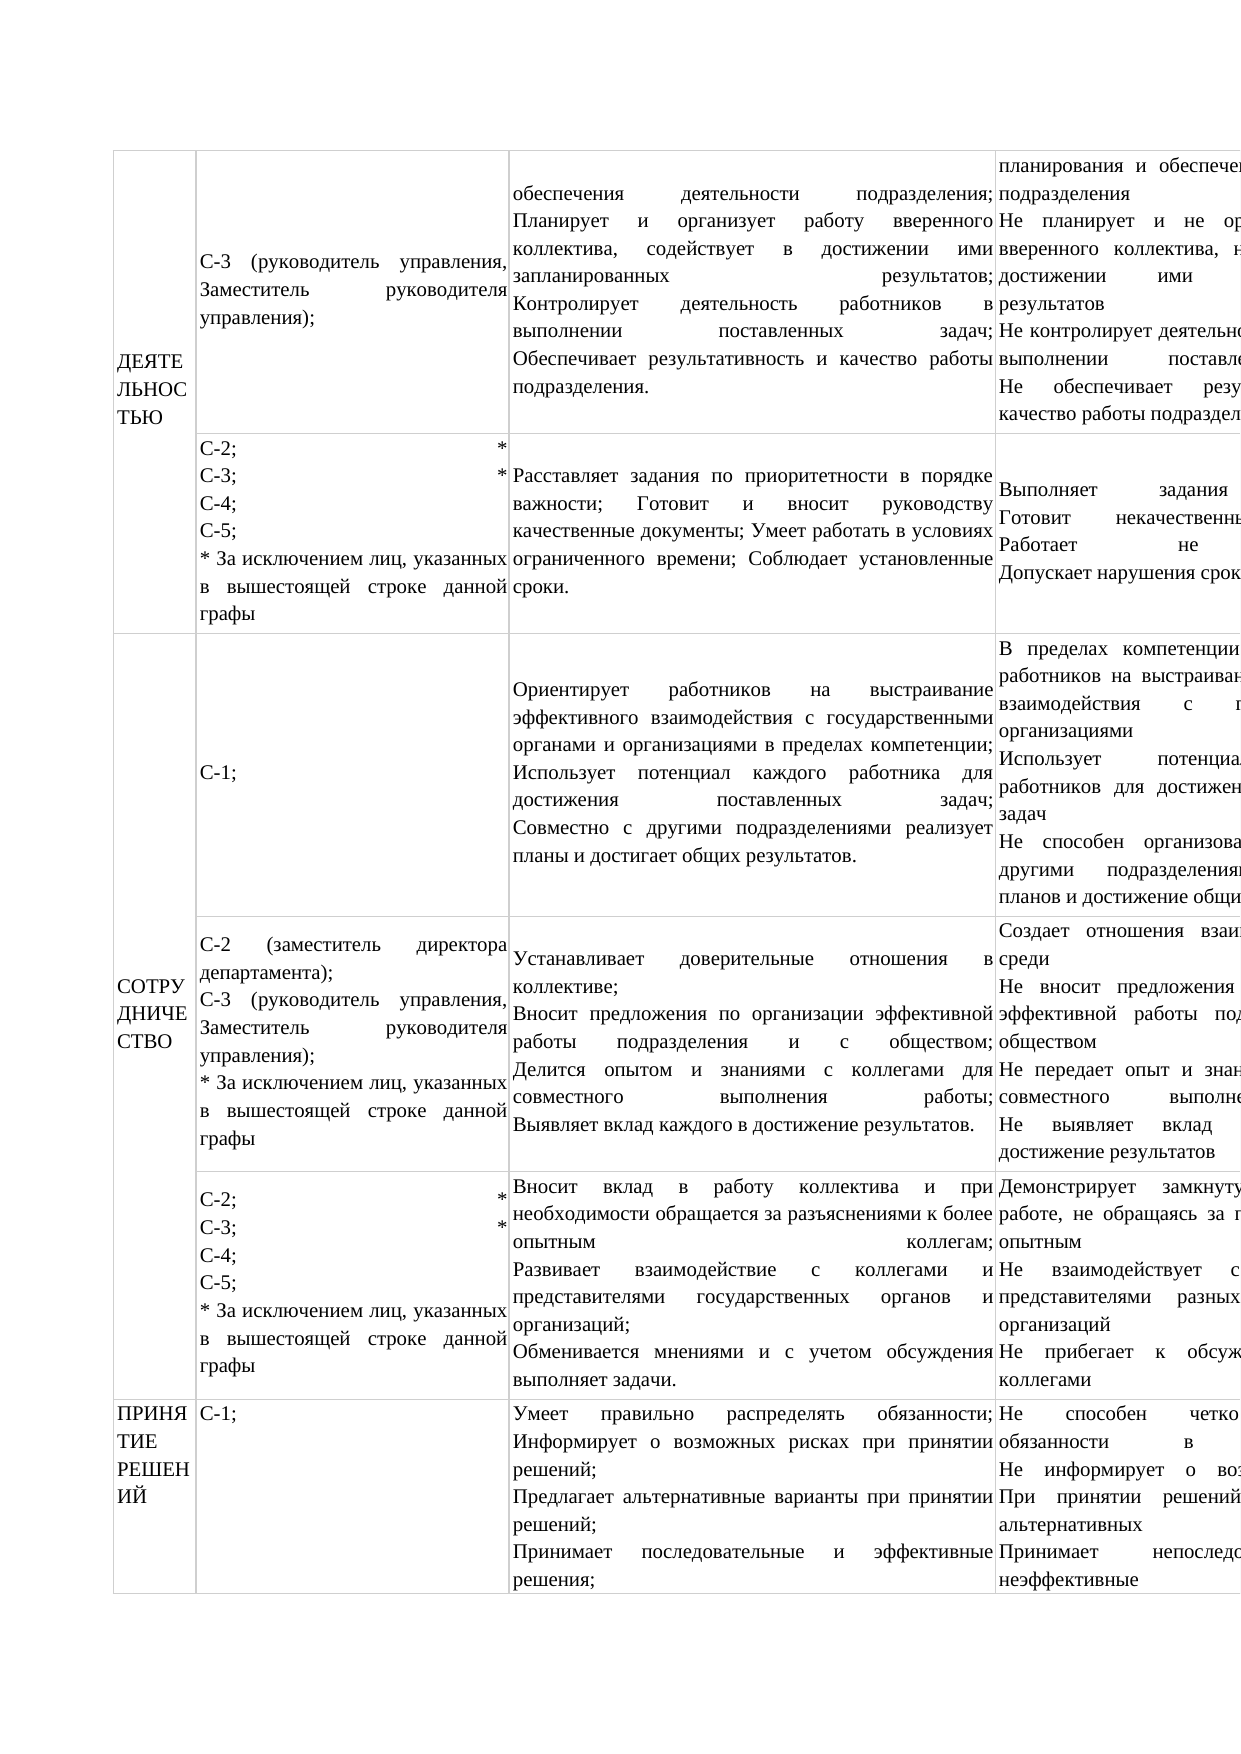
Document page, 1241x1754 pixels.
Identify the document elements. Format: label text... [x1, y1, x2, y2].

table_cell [996, 1400, 1240, 1592]
table_cell C-2 (заместитель директора департамента); C-3 (руководитель управления, Заместитель руководителя управления); * За исключением лиц, указанных в вышестоящей строке данной графы [197, 917, 508, 1171]
table_cell В пределах компетенции не ориентирует работников на выстраивание эффективного взаимодействия с госорганами и организациями Использует потенциал отдельных работников для достижения поставленных задач Не способен организовать совместно с другими подразделениями реализацию планов и достижение общих результатов [996, 634, 1240, 916]
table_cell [996, 151, 1240, 433]
table_cell C-2; * C-3; * C-4; C-5; * За исключением лиц, указанных в вышестоящей строке данной графы [197, 1172, 508, 1398]
table_cell Вносит вклад в работу коллектива и при необходимости обращается за разъяснениями к более опытным коллегам; Развивает взаимодействие с коллегами и представителями государственных органов и организаций; Обменивается мнениями и с учетом обсуждения выполняет задачи. [510, 1172, 995, 1398]
table_cell Выполняет задания бессистемно Готовит некачественные документы Работает не оперативно Допускает нарушения сроков [996, 434, 1240, 633]
table_cell Устанавливает доверительные отношения в коллективе; Вносит предложения по организации эффективной работы подразделения и с обществом; Делится опытом и знаниями с коллегами для совместного выполнения работы; Выявляет вклад каждого в достижение результатов. [510, 917, 995, 1171]
table_cell СОТРУДНИЧЕСТВО [114, 634, 195, 1398]
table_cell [197, 151, 508, 433]
table_cell Расставляет задания по приоритетности в порядке важности; Готовит и вносит руководству качественные документы; Умеет работать в условиях ограниченного времени; Соблюдает установленные сроки. [510, 434, 995, 633]
table_cell C-1; [197, 1400, 508, 1592]
table_cell Создает отношения взаимного недоверия среди работников Не вносит предложения по организации эффективной работы подразделения и с обществом Не передает опыт и знания коллегам для совместного выполнения работы Не выявляет вклад подчиненных в достижение результатов [996, 917, 1240, 1171]
table_cell ПРИНЯТИЕ РЕШЕНИЙ [114, 1400, 195, 1592]
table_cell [510, 151, 995, 433]
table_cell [114, 151, 195, 633]
table_cell C-1; [197, 634, 508, 916]
table_cell Демонстрирует замкнутую позицию в работе, не обращаясь за помощью к более опытным коллегам Не взаимодействует с коллегами и представителями разных госорганов и организаций Не прибегает к обсуждению задач с коллегами [996, 1172, 1240, 1398]
table_cell C-2; * C-3; * C-4; C-5; * За исключением лиц, указанных в вышестоящей строке данной графы [197, 434, 508, 633]
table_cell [510, 1400, 995, 1592]
table_cell Ориентирует работников на выстраивание эффективного взаимодействия с государственными органами и организациями в пределах компетенции; Использует потенциал каждого работника для достижения поставленных задач; Совместно с другими подразделениями реализует планы и достигает общих результатов. [510, 634, 995, 916]
